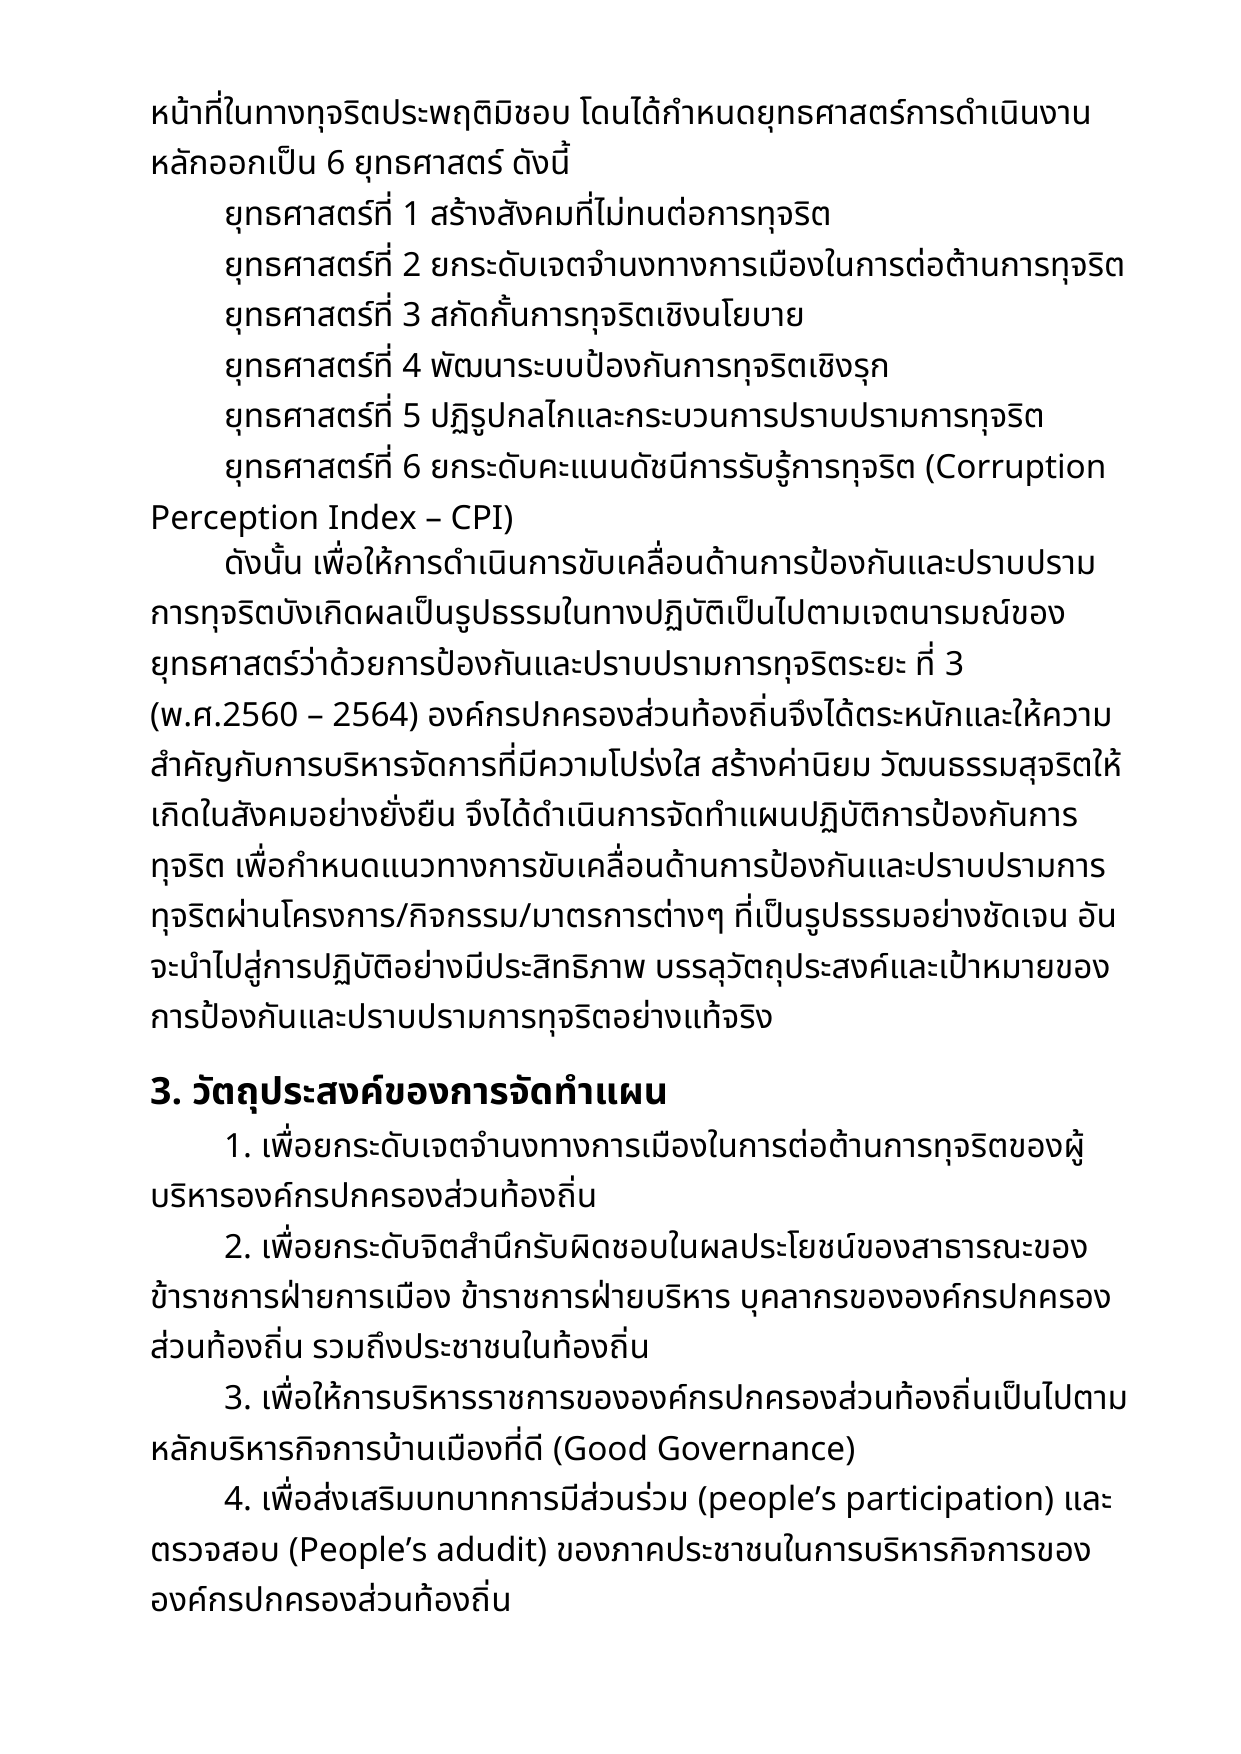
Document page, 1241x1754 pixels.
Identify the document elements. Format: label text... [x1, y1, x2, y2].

text ยุทธศาสตร์ที่ 5 ปฏิรูปกลไกและกระบวนการปราบปรามการทุจริต [150, 392, 1137, 443]
text 3. วัตถุประสงค์ของการจัดทำแผน [150, 1064, 1137, 1121]
text ยุทธศาสตร์ที่ 6 ยกระดับคะแนนดัชนีการรับรู้การทุจริต (Corruption Perception Index – CPI) [150, 443, 1137, 539]
text ยุทธศาสตร์ที่ 2 ยกระดับเจตจำนงทางการเมืองในการต่อต้านการทุจริต [150, 240, 1137, 291]
text 2. เพื่อยกระดับจิตสำนึกรับผิดชอบในผลประโยชน์ของสาธารณะของข้าราชการฝ่ายการเมือง ข้าราชการฝ่ายบริหาร บุคลากรขององค์กรปกครองส่วนท้องถิ่น รวมถึงประชาชนในท้องถิ่น [150, 1222, 1137, 1374]
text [150, 89, 1137, 190]
text ยุทธศาสตร์ที่ 1 สร้างสังคมที่ไม่ทนต่อการทุจริต [150, 190, 1137, 240]
text 4. เพื่อส่งเสริมบทบาทการมีส่วนร่วม (people’s participation) และตรวจสอบ (People’s adudit) ของภาคประชาชนในการบริหารกิจการขององค์กรปกครองส่วนท้องถิ่น [150, 1475, 1137, 1627]
text ยุทธศาสตร์ที่ 3 สกัดกั้นการทุจริตเชิงนโยบาย [150, 291, 1137, 342]
text ยุทธศาสตร์ที่ 4 พัฒนาระบบป้องกันการทุจริตเชิงรุก [150, 342, 1137, 392]
text 3. เพื่อให้การบริหารราชการขององค์กรปกครองส่วนท้องถิ่นเป็นไปตามหลักบริหารกิจการบ้านเมืองที่ดี (Good Governance) [150, 1374, 1137, 1475]
text ดังนั้น เพื่อให้การดำเนินการขับเคลื่อนด้านการป้องกันและปราบปรามการทุจริตบังเกิดผลเป็นรูปธรรมในทางปฏิบัติเป็นไปตามเจตนารมณ์ของยุทธศาสตร์ว่าด้วยการป้องกันและปราบปรามการทุจริตระยะ ที่ 3 (พ.ศ.2560 – 2564) องค์กรปกครองส่วนท้องถิ่นจึงได้ตระหนักและให้ความสำคัญกับการบริหารจัดการที่มีความโปร่งใส สร้างค่านิยม วัฒนธรรมสุจริตให้เกิดในสังคมอย่างยั่งยืน จึงได้ดำเนินการจัดทำแผนปฏิบัติการป้องกันการทุจริต เพื่อกำหนดแนวทางการขับเคลื่อนด้านการป้องกันและปราบปรามการทุจริตผ่านโครงการ/กิจกรรม/มาตรการต่างๆ ที่เป็นรูปธรรมอย่างชัดเจน อันจะนำไปสู่การปฏิบัติอย่างมีประสิทธิภาพ บรรลุวัตถุประสงค์และเป้าหมายของการป้องกันและปราบปรามการทุจริตอย่างแท้จริง [150, 539, 1137, 1044]
text 1. เพื่อยกระดับเจตจำนงทางการเมืองในการต่อต้านการทุจริตของผู้บริหารองค์กรปกครองส่วนท้องถิ่น [150, 1121, 1137, 1222]
